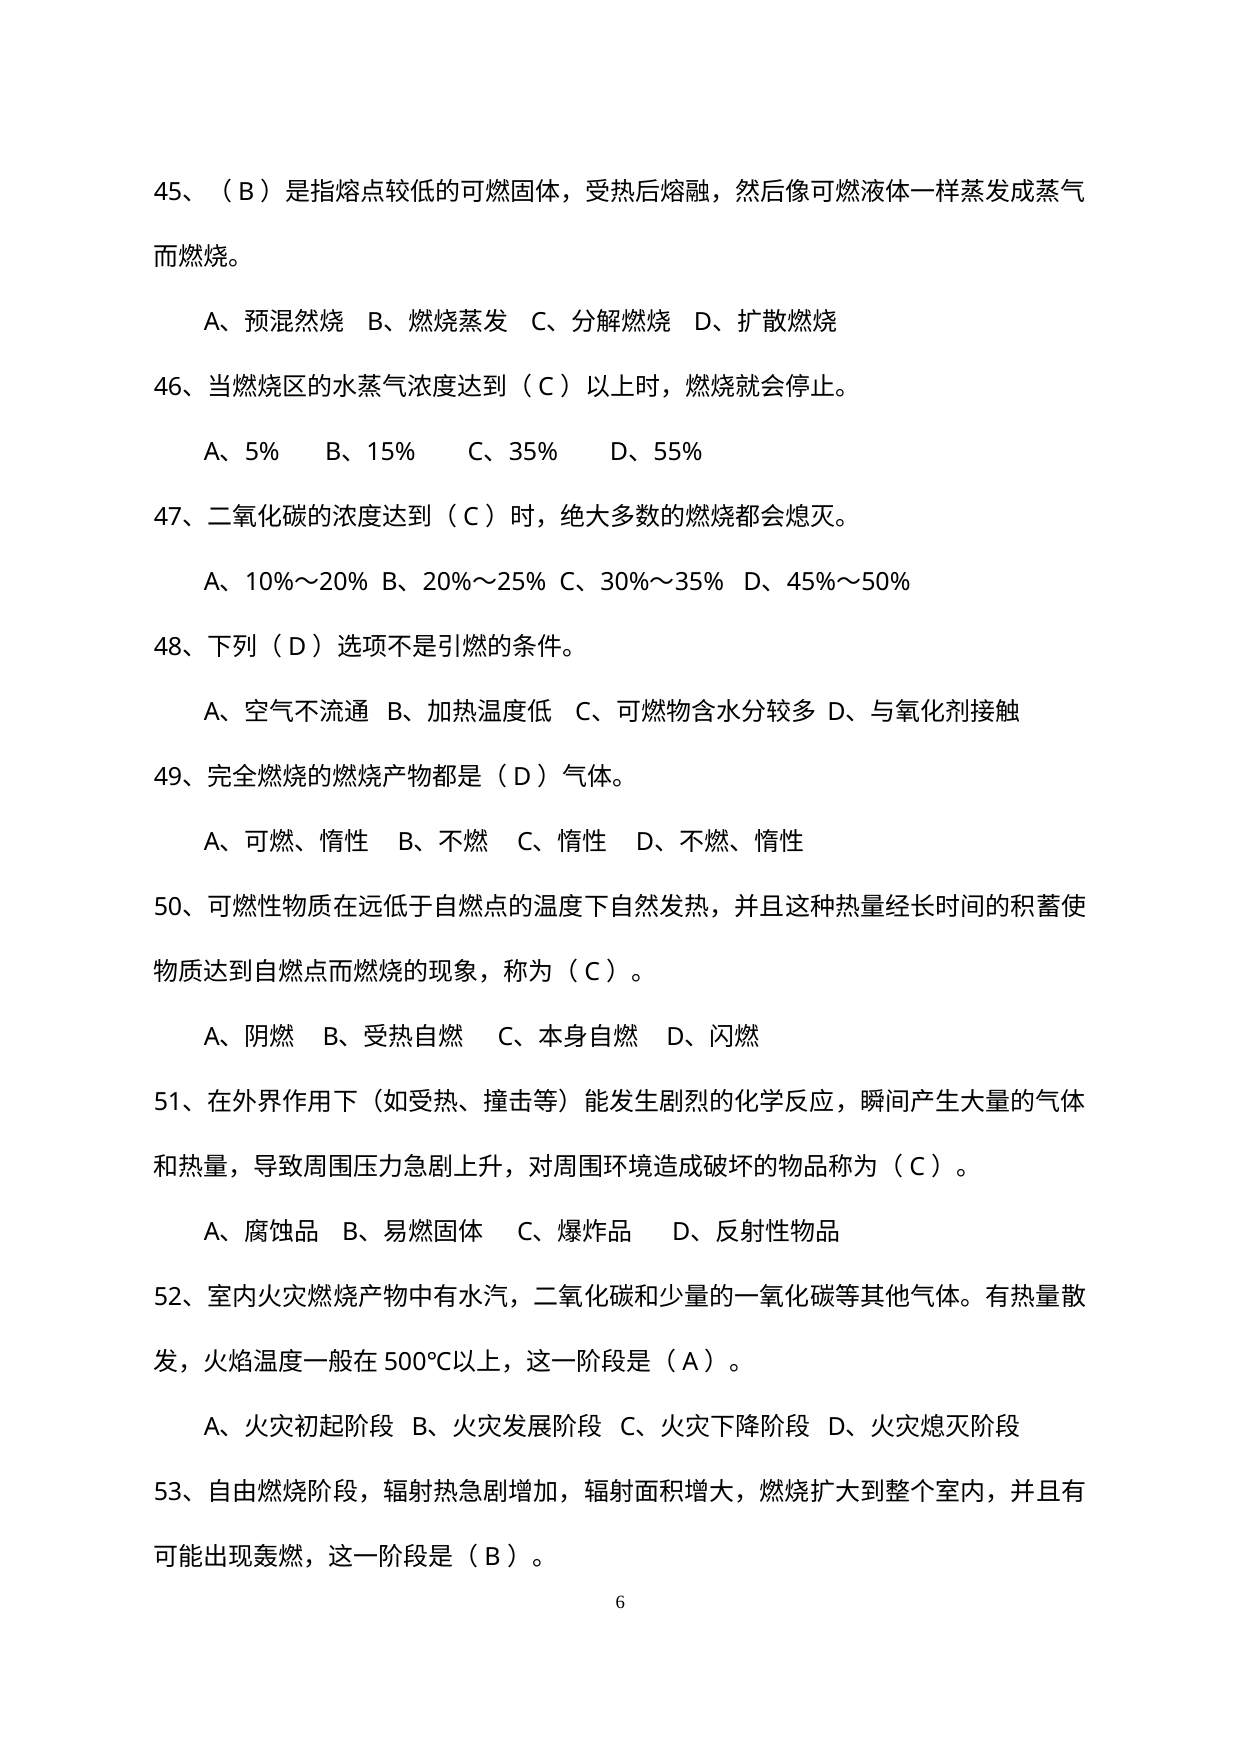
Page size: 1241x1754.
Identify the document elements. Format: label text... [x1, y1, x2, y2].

text A、预混然烧 B、燃烧蒸发 C、分解燃烧 D、扩散燃烧 [153, 287, 1087, 352]
text 50、可燃性物质在远低于自燃点的温度下自然发热，并且这种热量经长时间的积蓄使物质达到自燃点而燃烧的现象，称为（ C ）。 [153, 872, 1087, 1002]
text 51、在外界作用下（如受热、撞击等）能发生剧烈的化学反应，瞬间产生大量的气体和热量，导致周围压力急剧上升，对周围环境造成破坏的物品称为（ C ）。 [153, 1067, 1087, 1197]
text A、火灾初起阶段 B、火灾发展阶段 C、火灾下降阶段 D、火灾熄灭阶段 [153, 1392, 1087, 1457]
text 46、当燃烧区的水蒸气浓度达到（ C ）以上时，燃烧就会停止。 [153, 352, 1087, 417]
text A、阴燃 B、受热自燃 C、本身自燃 D、闪燃 [153, 1002, 1087, 1067]
text A、5% B、15% C、35% D、55% [153, 417, 1087, 482]
text A、腐蚀品 B、易燃固体 C、爆炸品 D、反射性物品 [153, 1197, 1087, 1262]
text A、空气不流通 B、加热温度低 C、可燃物含水分较多 D、与氧化剂接触 [153, 677, 1087, 742]
text A、10%～20% B、20%～25% C、30%～35% D、45%～50% [153, 547, 1087, 612]
text 52、室内火灾燃烧产物中有水汽，二氧化碳和少量的一氧化碳等其他气体。有热量散发，火焰温度一般在500℃以上，这一阶段是（ A ）。 [153, 1262, 1087, 1392]
text 48、下列（ D ）选项不是引燃的条件。 [153, 612, 1087, 677]
text 49、完全燃烧的燃烧产物都是（ D ）气体。 [153, 742, 1087, 807]
text 47、二氧化碳的浓度达到（ C ）时，绝大多数的燃烧都会熄灭。 [153, 482, 1087, 547]
text 53、自由燃烧阶段，辐射热急剧增加，辐射面积增大，燃烧扩大到整个室内，并且有可能出现轰燃，这一阶段是（ B ）。 [153, 1457, 1087, 1587]
text A、可燃、惰性 B、不燃 C、惰性 D、不燃、惰性 [153, 807, 1087, 872]
text 45、（ B ）是指熔点较低的可燃固体，受热后熔融，然后像可燃液体一样蒸发成蒸气而燃烧。 [153, 157, 1087, 287]
